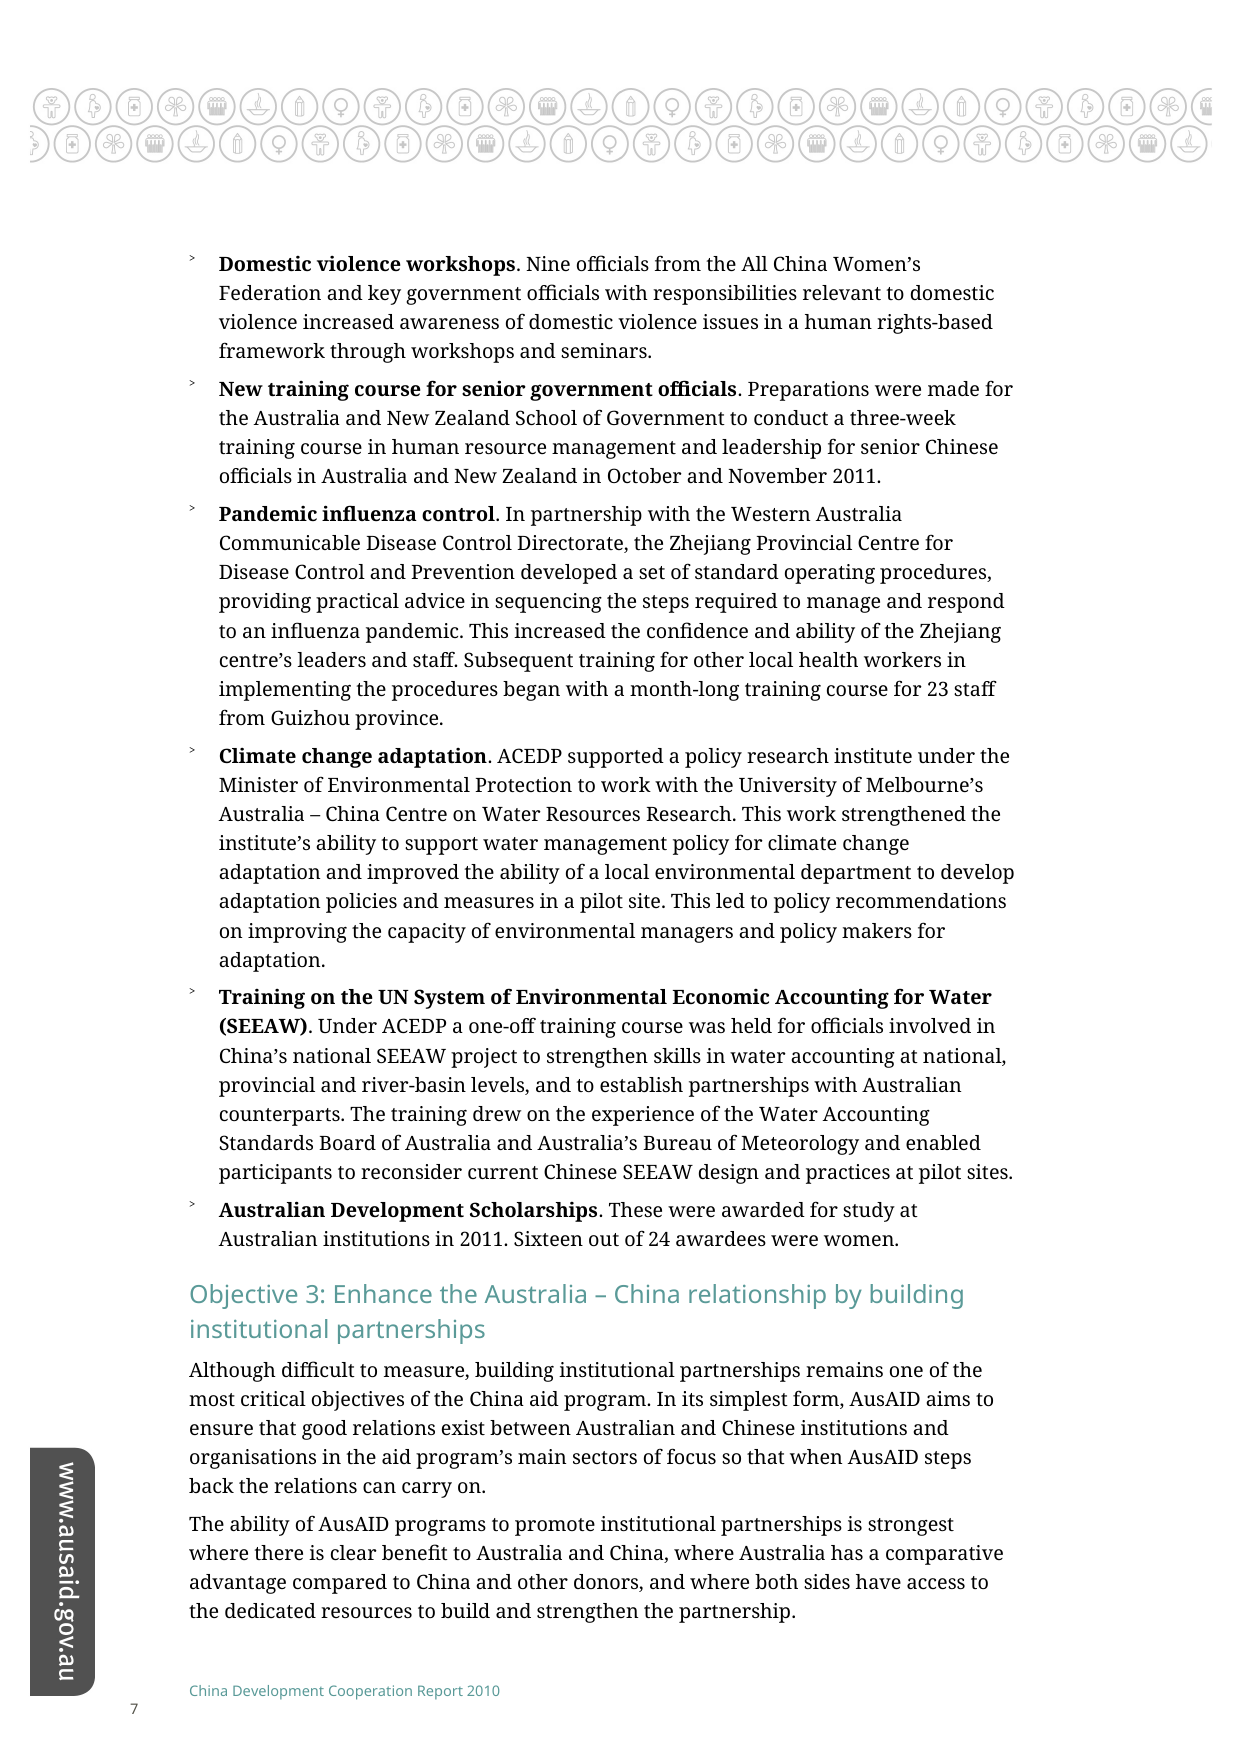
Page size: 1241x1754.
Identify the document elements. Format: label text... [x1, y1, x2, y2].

list Pandemic influenza control. In partnership with the Western Australia Communicable Disease Control Directorate, the Zhejiang Provincial Centre for Disease Control and Prevention developed a set of standard operating procedures, providing practical advice in sequencing the steps required to manage and respond to an influenza pandemic. This increased the confidence and ability of the Zhejiang centre’s leaders and staff. Subsequent training for other local health workers in implementing the procedures began with a month-long training course for 23 staff from Guizhou province. [189, 498, 1016, 731]
text Although difficult to measure, building institutional partnerships remains one of the most critical objectives of the China aid program. In its simplest form, AusAID aims to ensure that good relations exist between Australian and Chinese institutions and organisations in the aid program’s main sectors of focus so that when AusAID steps back the relations can carry on. [189, 1354, 1016, 1499]
list New training course for senior government officials. Preparations were made for the Australia and New Zealand School of Government to conduct a three-week training course in human resource management and leadership for senior Chinese officials in Australia and New Zealand in October and November 2011. [189, 373, 1016, 490]
list Domestic violence workshops. Nine officials from the All China Women’s Federation and key government officials with responsibilities relevant to domestic violence increased awareness of domestic violence issues in a human rights-based framework through workshops and seminars. [189, 248, 1016, 365]
list Australian Development Scholarships. These were awarded for study at Australian institutions in 2011. Sixteen out of 24 awardees were women. [189, 1194, 1016, 1252]
subtitle Objective 3: Enhance the Australia – China relationship by building institutional partnerships [189, 1277, 1016, 1345]
list Training on the UN System of Environmental Economic Accounting for Water (SEEAW). Under ACEDP a one-off training course was held for officials involved in China’s national SEEAW project to strengthen skills in water accounting at national, provincial and river-basin levels, and to establish partnerships with Australian counterparts. The training drew on the experience of the Water Accounting Standards Board of Australia and Australia’s Bureau of Meteorology and enabled participants to reconsider current Chinese SEEAW design and practices at pilot sites. [189, 981, 1016, 1186]
text The ability of AusAID programs to promote institutional partnerships is strongest where there is clear benefit to Australia and China, where Australia has a comparative advantage compared to China and other donors, and where both sides have access to the dedicated resources to build and strengthen the partnership. [189, 1508, 1016, 1624]
list Climate change adaptation. ACEDP supported a policy research institute under the Minister of Environmental Protection to work with the University of Melbourne’s Australia – China Centre on Water Resources Research. This work strengthened the institute’s ability to support water management policy for climate change adaptation and improved the ability of a local environmental department to develop adaptation policies and measures in a pilot site. This led to policy recommendations on improving the capacity of environmental managers and policy makers for adaptation. [189, 740, 1016, 973]
